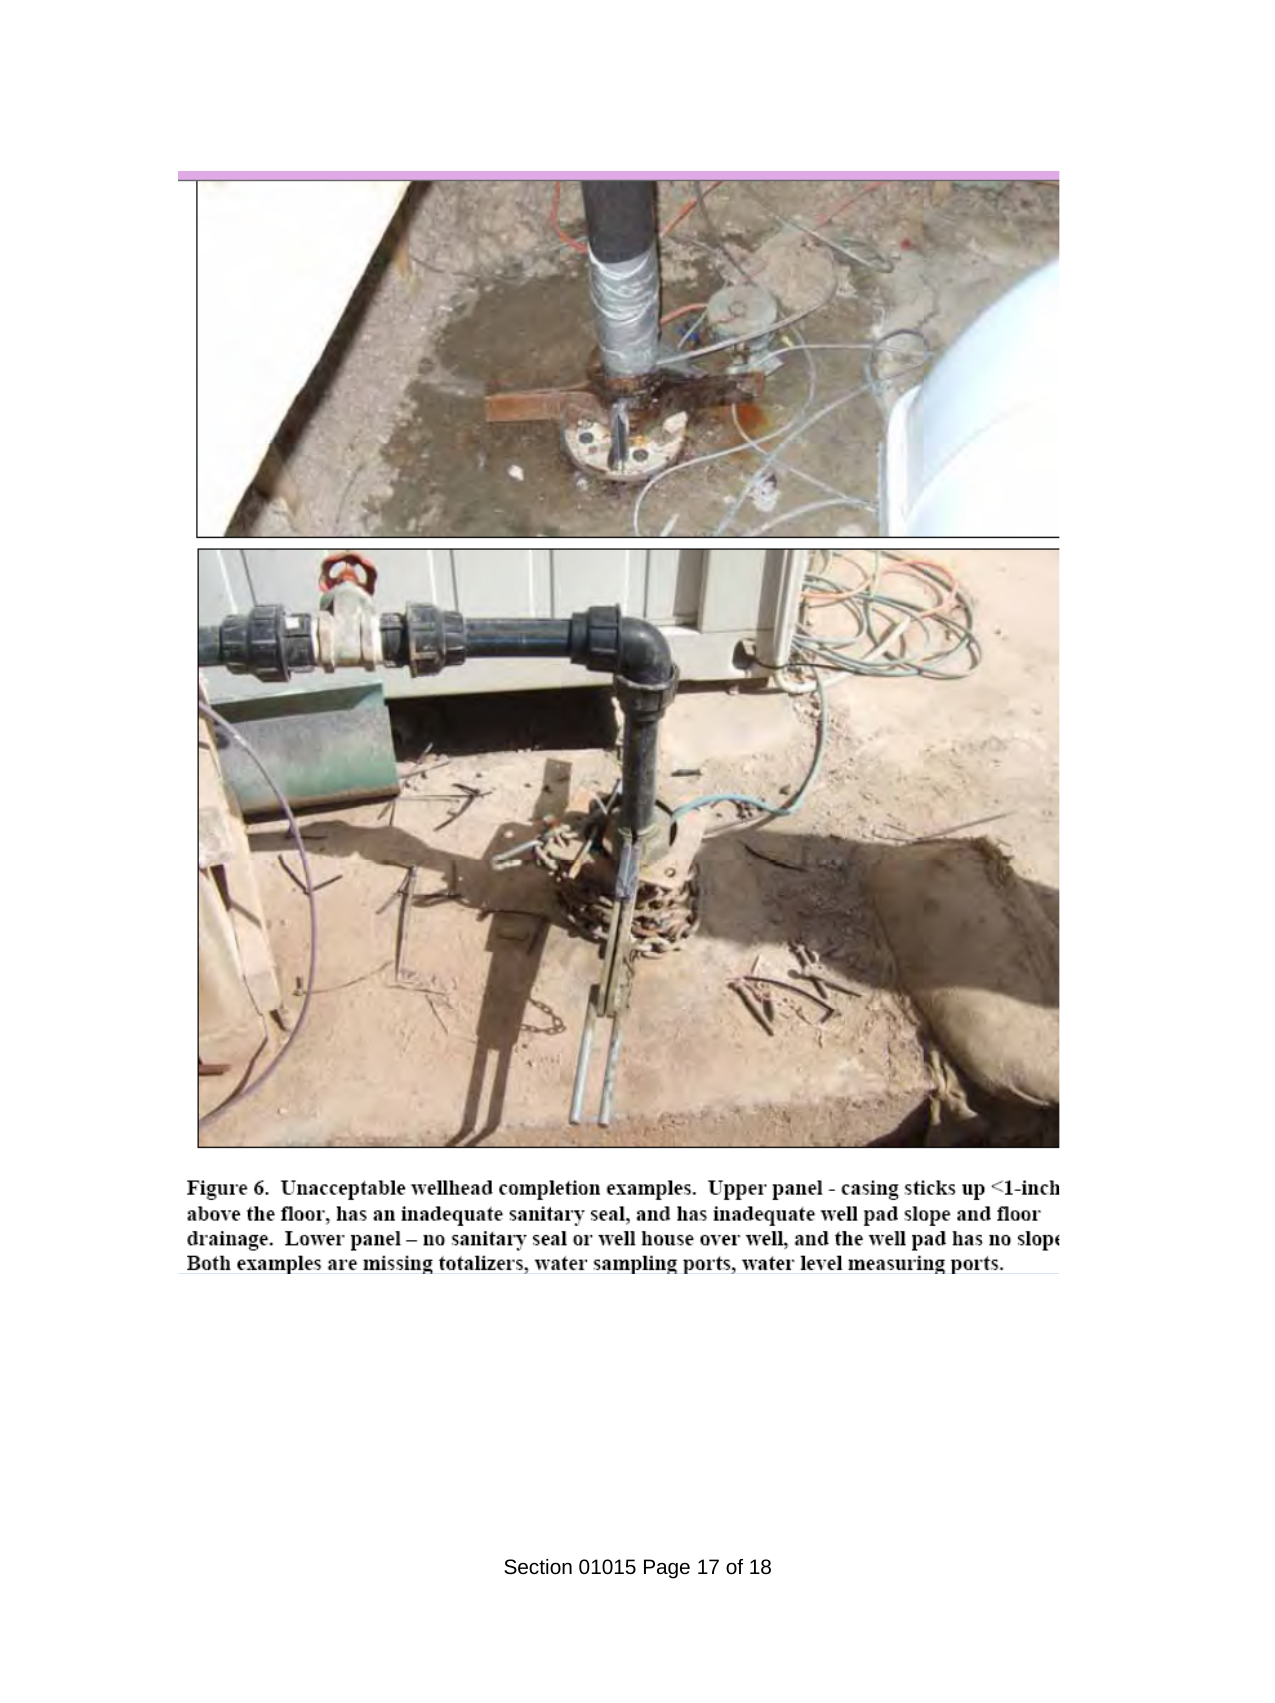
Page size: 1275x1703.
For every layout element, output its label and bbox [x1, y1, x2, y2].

picture [178, 171, 1060, 1274]
